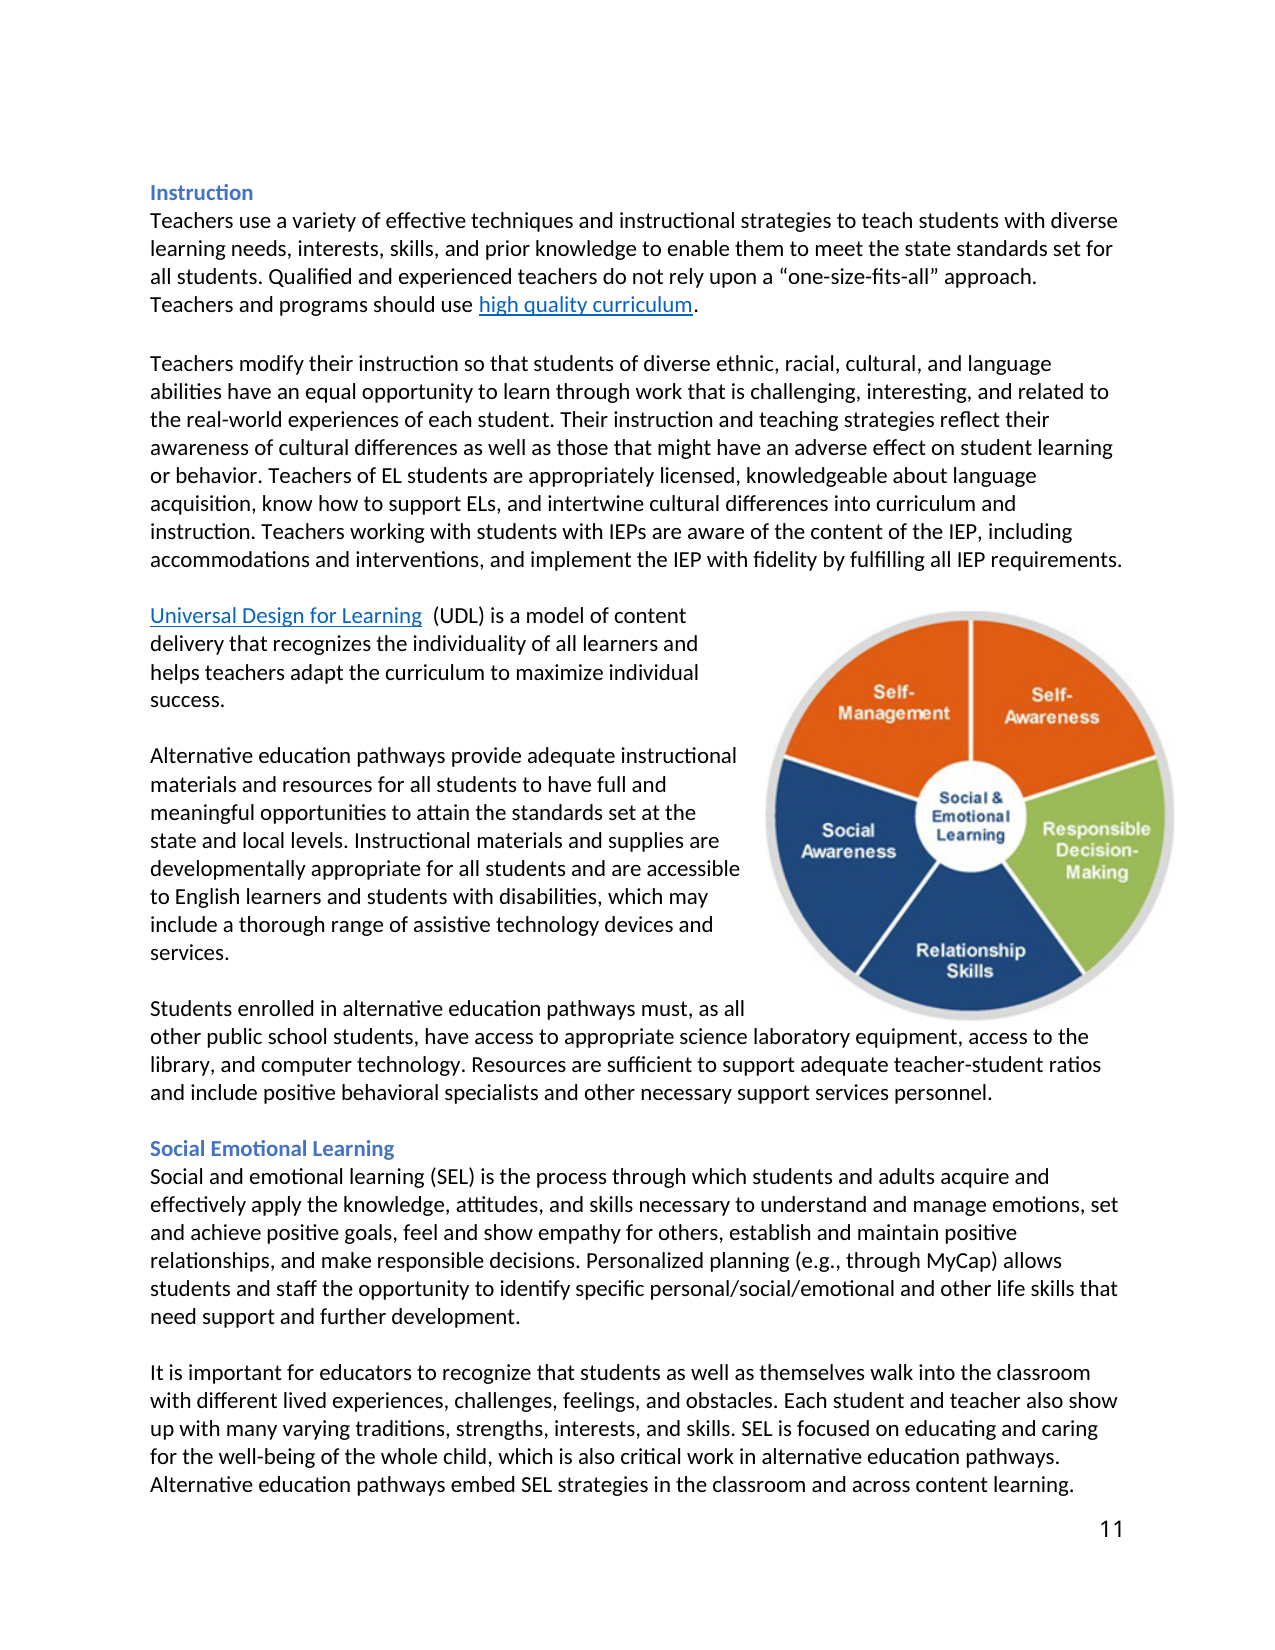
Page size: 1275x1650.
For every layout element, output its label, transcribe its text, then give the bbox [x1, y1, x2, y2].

subtitle Social Emotional Learning [150, 1134, 1125, 1162]
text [150, 1358, 1125, 1498]
text Social and emotional learning (SEL) is the process through which students and adults acquire and effectively apply the knowledge, attitudes, and skills necessary to understand and manage emotions, set and achieve positive goals, feel and show empathy for others, establish and maintain positive relationships, and make responsible decisions. Personalized planning (e.g., through MyCap) allows students and staff the opportunity to identify specific personal/social/emotional and other life skills that need support and further development. [150, 1162, 1125, 1330]
text Alternative education pathways provide adequate instructional materials and resources for all students to have full and meaningful opportunities to attain the standards set at the state and local levels. Instructional materials and supplies are developmentally appropriate for all students and are accessible to English learners and students with disabilities, which may include a thorough range of assistive technology devices and services. [150, 742, 765, 966]
text Students enrolled in alternative education pathways must, as all other public school students, have access to appropriate science laboratory equipment, access to the library, and computer technology. Resources are sufficient to support adequate teacher-student ratios and include positive behavioral specialists and other necessary support services personnel. [150, 994, 1125, 1106]
text Universal Design for Learning (UDL) is a model of content delivery that recognizes the individuality of all learners and helps teachers adapt the curriculum to maximize individual success. [150, 602, 1125, 714]
picture [765, 611, 1175, 1021]
text Instruction Teachers use a variety of effective techniques and instructional strategies to teach students with diverse learning needs, interests, skills, and prior knowledge to enable them to meet the state standards set for all students. Qualified and experienced teachers do not rely upon a “one-size-fits-all” approach. Teachers and programs should use high quality curriculum. [150, 178, 1125, 318]
text Teachers modify their instruction so that students of diverse ethnic, racial, cultural, and language abilities have an equal opportunity to learn through work that is challenging, interesting, and related to the real-world experiences of each student. Their instruction and teaching strategies reflect their awareness of cultural differences as well as those that might have an adverse effect on student learning or behavior. Teachers of EL students are appropriately licensed, knowledgeable about language acquisition, know how to support ELs, and intertwine cultural differences into curriculum and instruction. Teachers working with students with IEPs are aware of the content of the IEP, including accommodations and interventions, and implement the IEP with fidelity by fulfilling all IEP requirements. [150, 318, 1125, 573]
